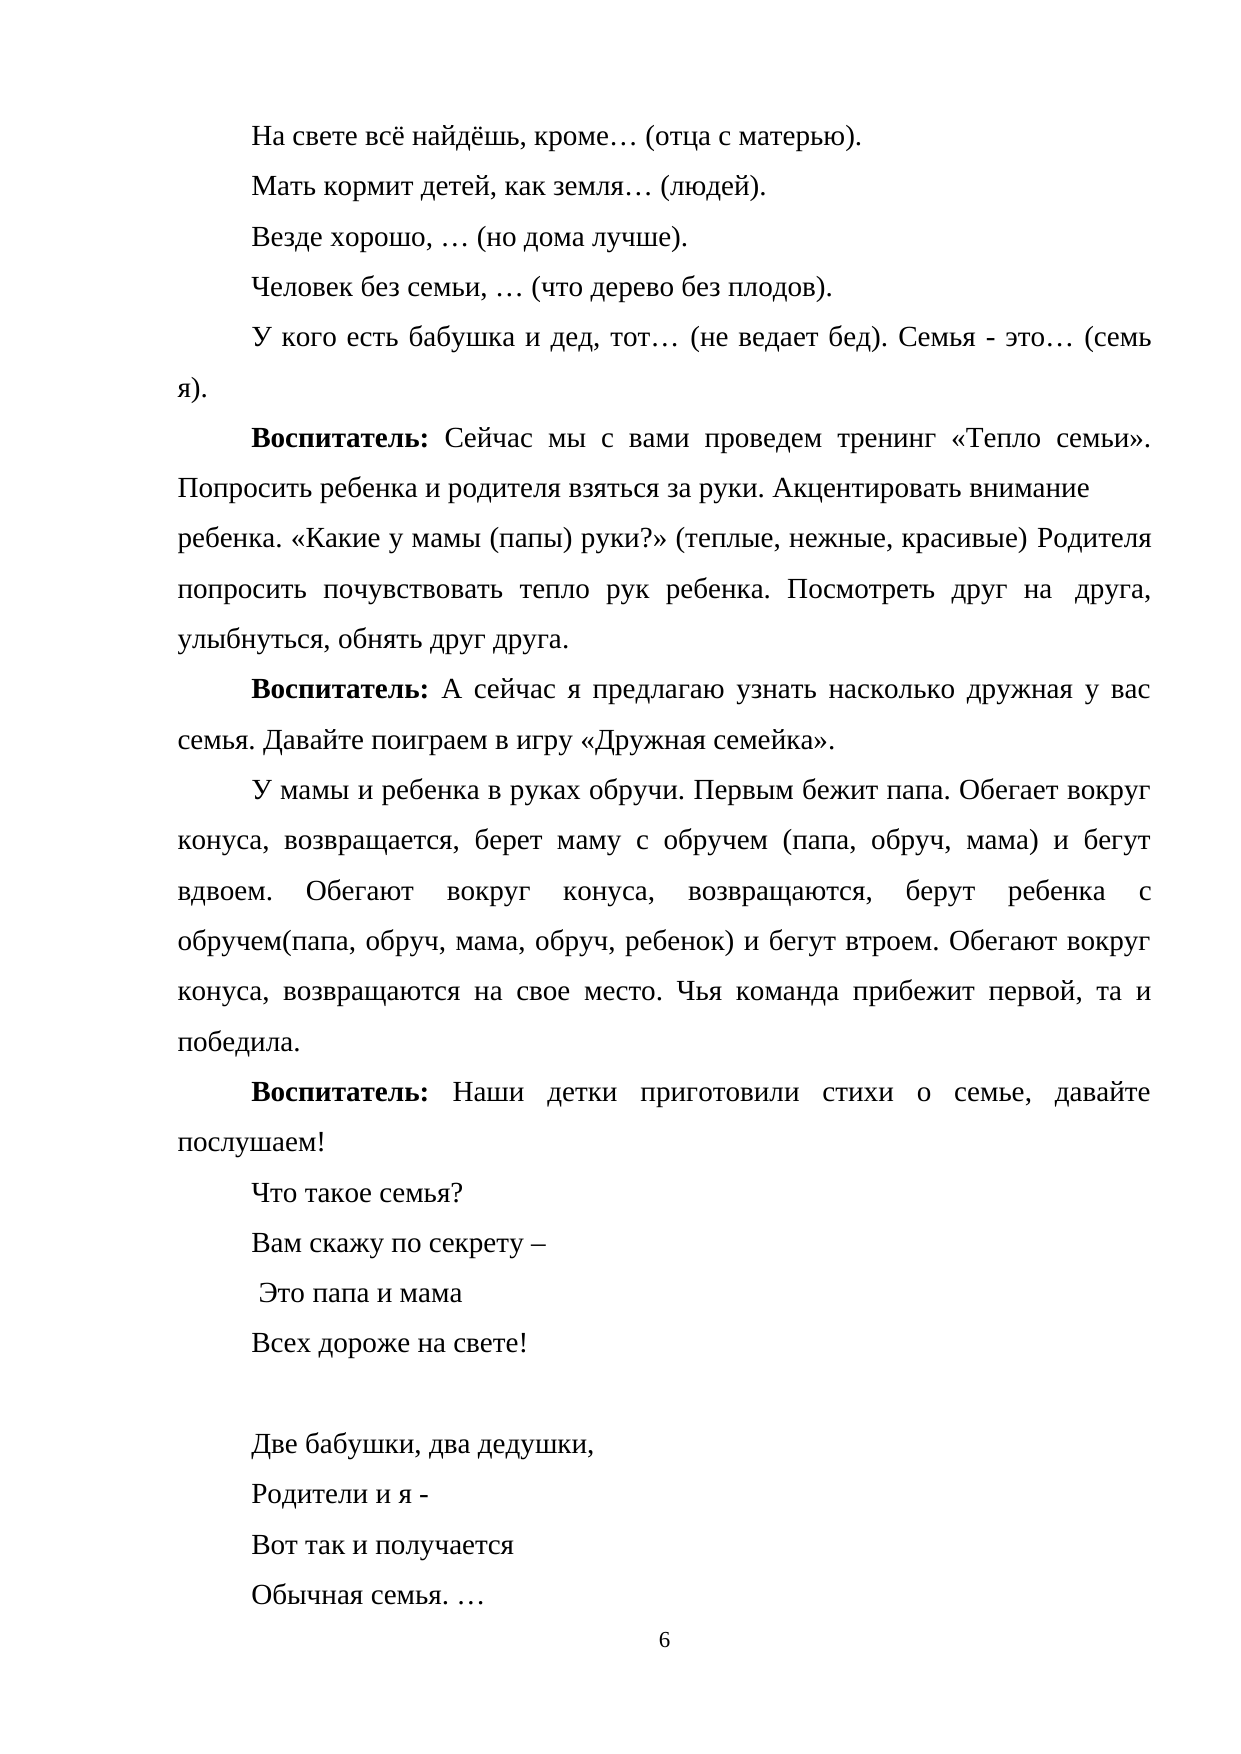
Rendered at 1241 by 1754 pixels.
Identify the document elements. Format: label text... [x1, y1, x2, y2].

text Родители и я - [177, 1477, 1152, 1510]
text Всех дороже на свете! [177, 1326, 1152, 1359]
text Воспитатель: Наши детки приготовили стихи о семье, давайте послушаем! [177, 1074, 1152, 1158]
text Две бабушки, два дедушки, [177, 1426, 1152, 1460]
text ребенка. «Какие у мамы (папы) руки?» (теплые, нежные, красивые) Родителя попросить почувствовать тепло рук ребенка. Посмотреть друг на друга, улыбнуться, обнять друг друга. [177, 521, 1152, 655]
text Вот так и получается [177, 1527, 1152, 1560]
text Что такое семья? [177, 1175, 1152, 1208]
text Воспитатель: А сейчас я предлагаю узнать насколько дружная у вас семья. Давайте поиграем в игру «Дружная семейка». [177, 672, 1152, 755]
text У кого есть бабушка и дед, тот… (не ведает бед). Семья - это… (семь я). [177, 319, 1152, 403]
text Воспитатель: Сейчас мы с вами проведем тренинг «Тепло семьи». Попросить ребенка и родителя взяться за руки. Акцентировать внимание [177, 420, 1152, 504]
text Обычная семья. … [177, 1577, 1152, 1611]
text Вам скажу по секрету – [177, 1225, 1152, 1258]
text Человек без семьи, … (что дерево без плодов). [177, 269, 1152, 303]
text Это папа и мама [177, 1275, 1152, 1309]
text На свете всё найдёшь, кроме… (отца с матерью). [177, 118, 1152, 152]
text Везде хорошо, … (но дома лучше). [177, 219, 1152, 252]
text У мамы и ребенка в руках обручи. Первым бежит папа. Обегает вокруг конуса, возвращается, берет маму с обручем (папа, обруч, мама) и бегут вдвоем. Обегают вокруг конуса, возвращаются, берут ребенка с обручем(папа, обруч, мама, обруч, ребенок) и бегут втроем. Обегают вокруг конуса, возвращаются на свое место. Чья команда прибежит первой, та и победила. [177, 772, 1152, 1057]
text Мать кормит детей, как земля… (людей). [177, 168, 1152, 202]
